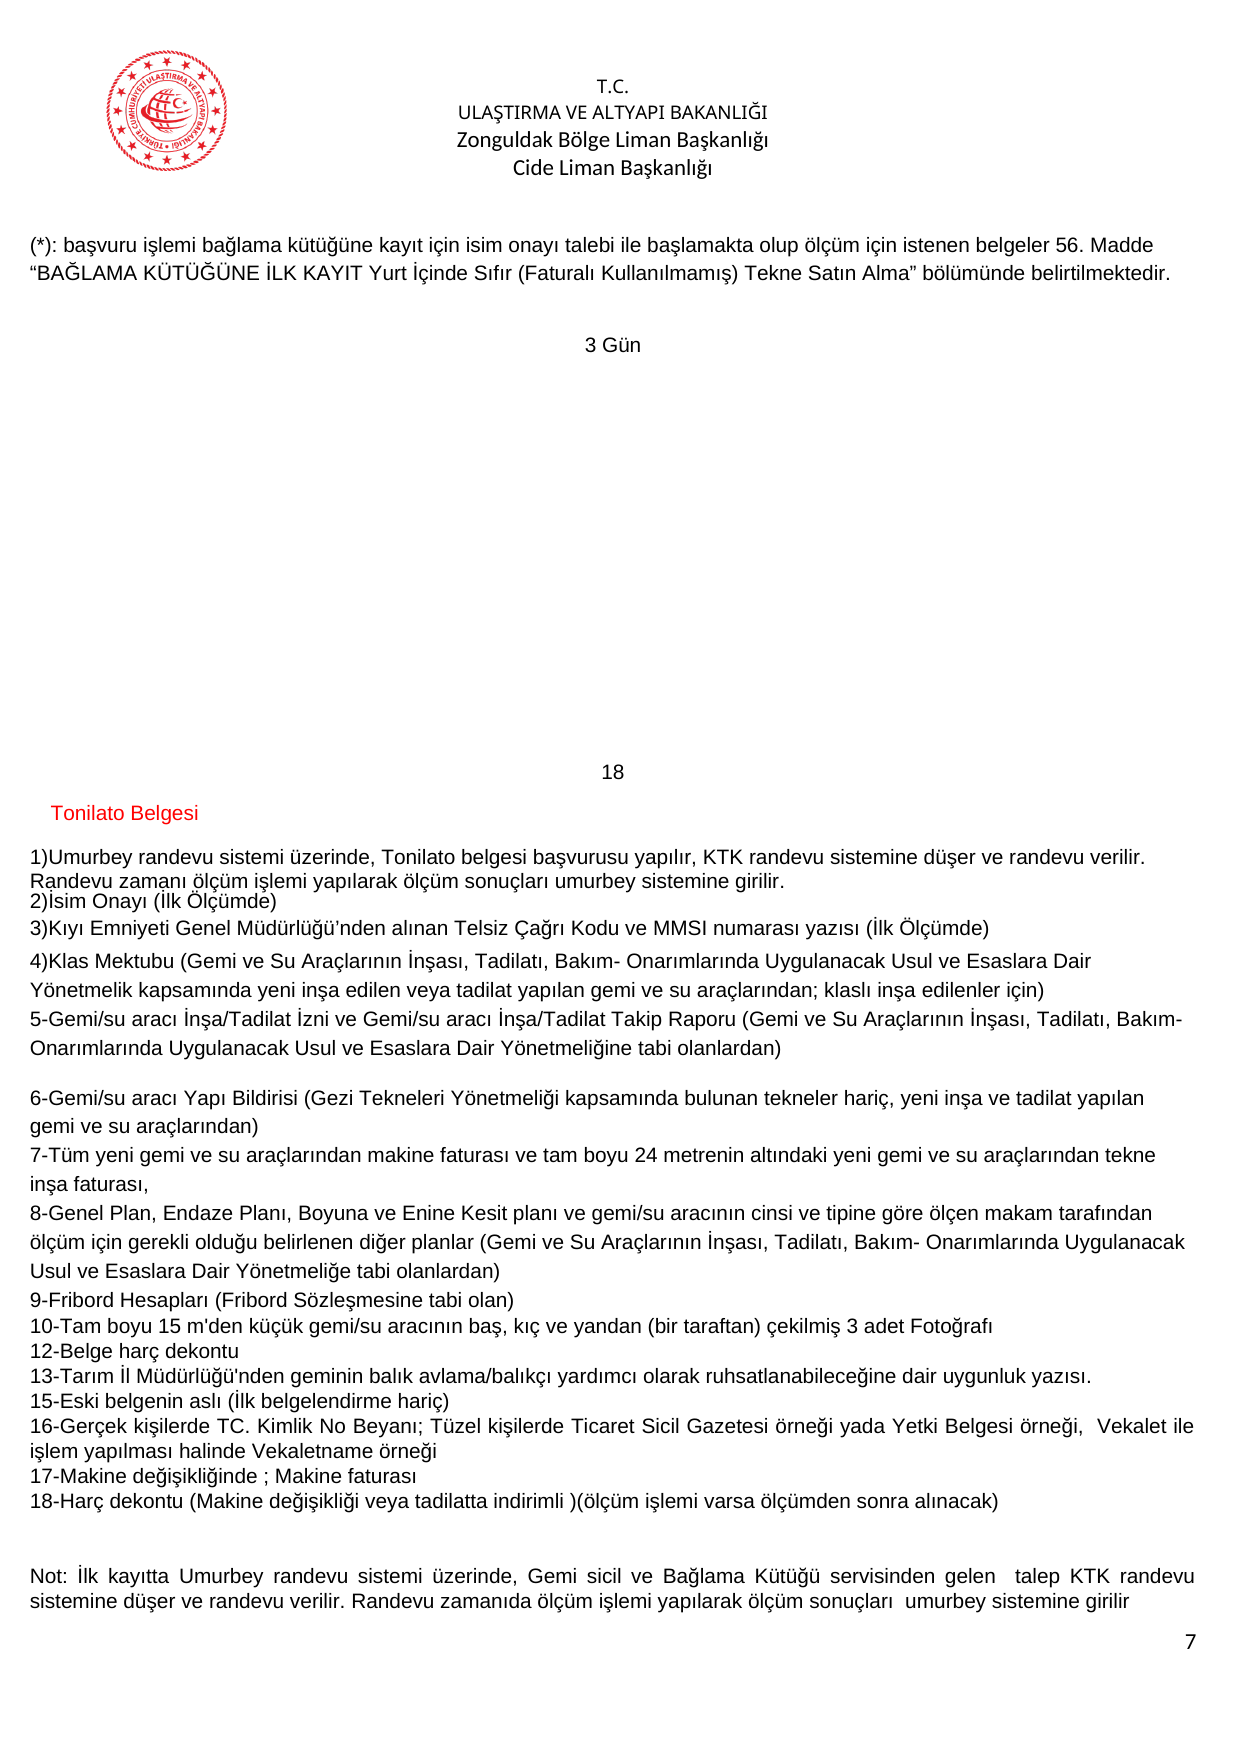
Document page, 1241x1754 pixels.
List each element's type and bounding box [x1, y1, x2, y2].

picture [106, 50, 227, 171]
